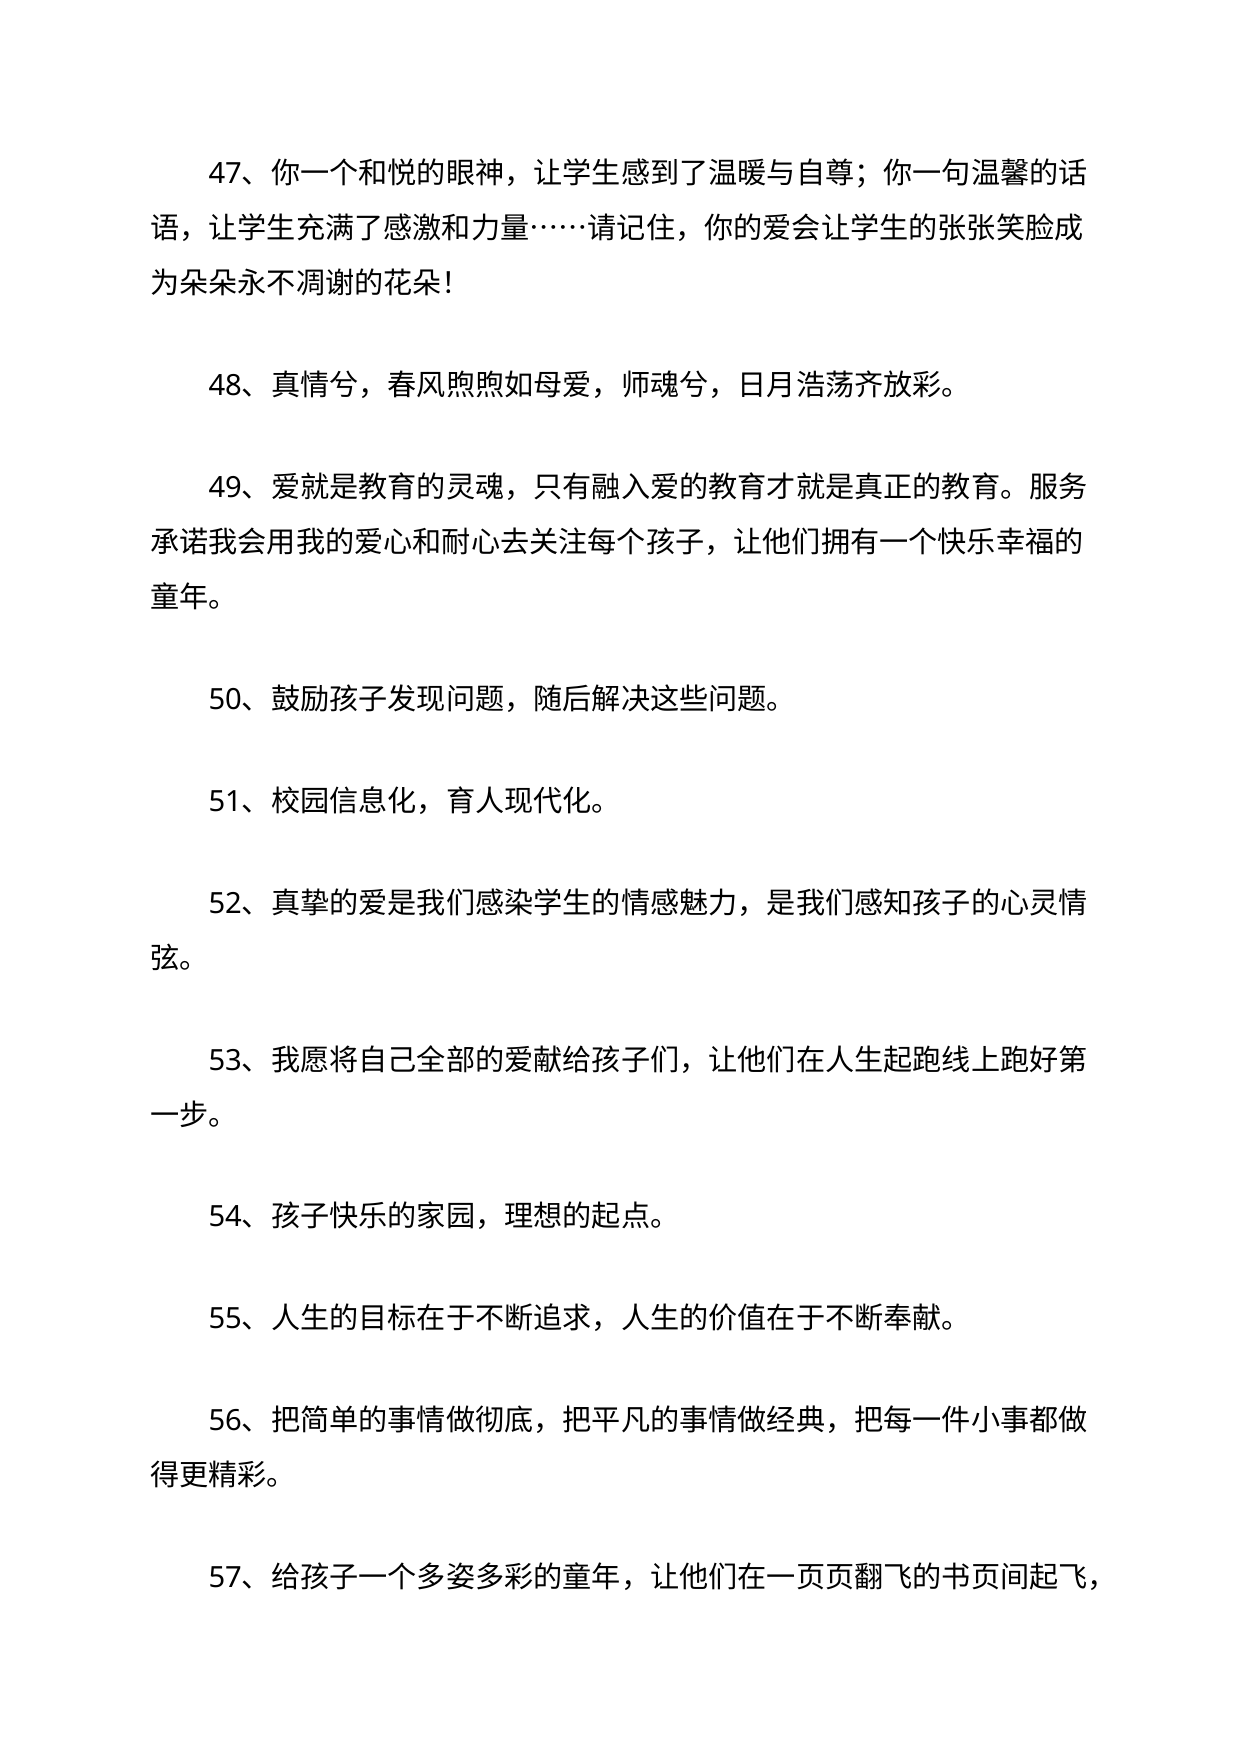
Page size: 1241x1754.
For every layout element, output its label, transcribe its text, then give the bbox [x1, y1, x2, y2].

text 48、真情兮，春风煦煦如母爱，师魂兮，日月浩荡齐放彩。 [150, 362, 1090, 404]
text 53、我愿将自己全部的爱献给孩子们，让他们在人生起跑线上跑好第一步。 [150, 1036, 1090, 1133]
text 56、把简单的事情做彻底，把平凡的事情做经典，把每一件小事都做得更精彩。 [150, 1397, 1090, 1494]
text 47、你一个和悦的眼神，让学生感到了温暖与自尊；你一句温馨的话语，让学生充满了感激和力量……请记住，你的爱会让学生的张张笑脸成为朵朵永不凋谢的花朵！ [150, 150, 1090, 302]
text 49、爱就是教育的灵魂，只有融入爱的教育才就是真正的教育。服务承诺我会用我的爱心和耐心去关注每个孩子，让他们拥有一个快乐幸福的童年。 [150, 464, 1090, 616]
text 54、孩子快乐的家园，理想的起点。 [150, 1193, 1090, 1235]
text 51、校园信息化，育人现代化。 [150, 777, 1090, 820]
text 52、真挚的爱是我们感染学生的情感魅力，是我们感知孩子的心灵情弦。 [150, 879, 1090, 977]
text 55、人生的目标在于不断追求，人生的价值在于不断奉献。 [150, 1295, 1090, 1337]
text 50、鼓励孩子发现问题，随后解决这些问题。 [150, 675, 1090, 718]
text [150, 1553, 1090, 1596]
